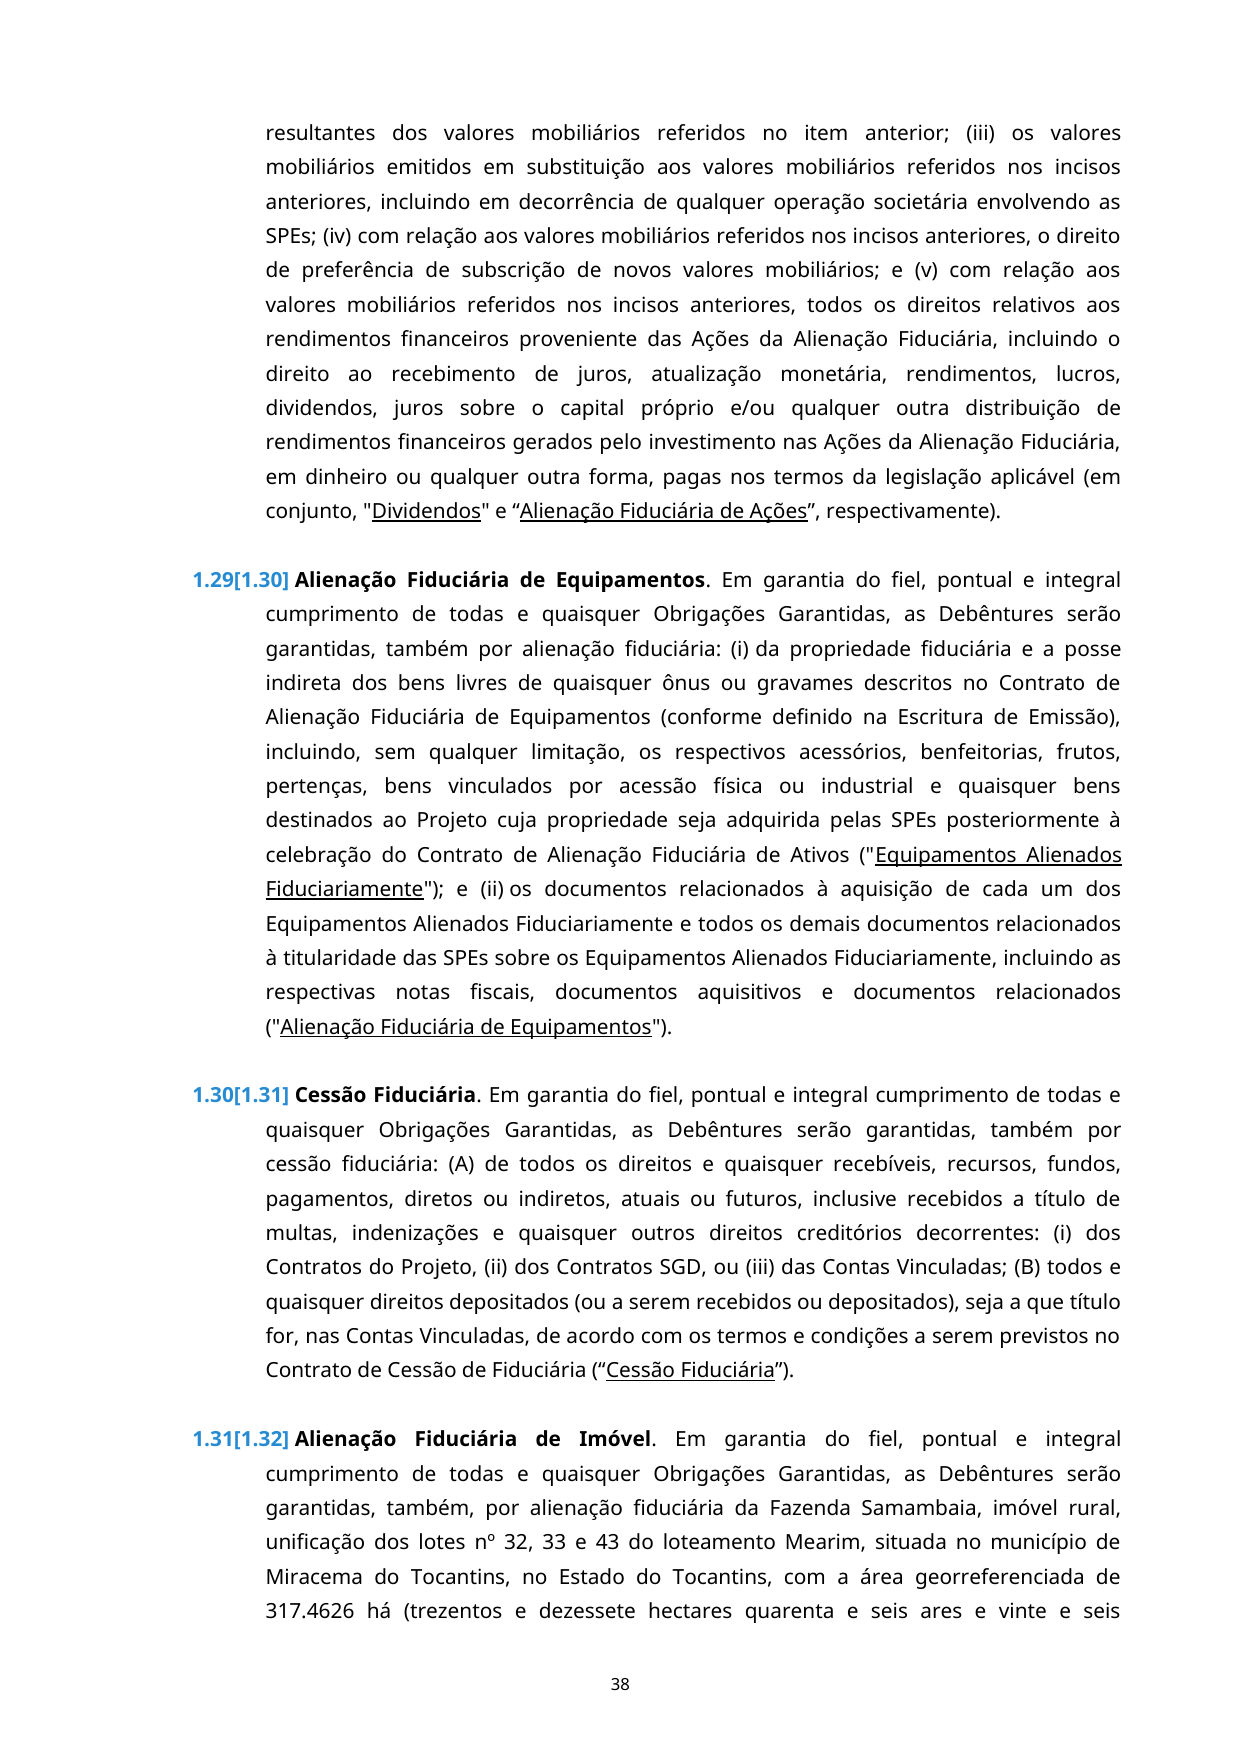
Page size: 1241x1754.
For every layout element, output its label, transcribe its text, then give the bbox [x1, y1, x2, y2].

list Cessão Fiduciária. Em garantia do fiel, pontual e integral cumprimento de todas e quaisquer Obrigações Garantidas, as Debêntures serão garantidas, também por cessão fiduciária: (A) de todos os direitos e quaisquer recebíveis, recursos, fundos, pagamentos, diretos ou indiretos, atuais ou futuros, inclusive recebidos a título de multas, indenizações e quaisquer outros direitos creditórios decorrentes: (i) dos Contratos do Projeto, (ii) dos Contratos SGD, ou (iii) das Contas Vinculadas; (B) todos e quaisquer direitos depositados (ou a serem recebidos ou depositados), seja a que título for, nas Contas Vinculadas, de acordo com os termos e condições a serem previstos no Contrato de Cessão de Fiduciária (“Cessão Fiduciária”). [192, 1081, 1122, 1384]
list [192, 1424, 1122, 1625]
list Alienação Fiduciária de Equipamentos. Em garantia do fiel, pontual e integral cumprimento de todas e quaisquer Obrigações Garantidas, as Debêntures serão garantidas, também por alienação fiduciária: (i) da propriedade fiduciária e a posse indireta dos bens livres de quaisquer ônus ou gravames descritos no Contrato de Alienação Fiduciária de Equipamentos (conforme definido na Escritura de Emissão), incluindo, sem qualquer limitação, os respectivos acessórios, benfeitorias, frutos, pertenças, bens vinculados por acessão física ou industrial e quaisquer bens destinados ao Projeto cuja propriedade seja adquirida pelas SPEs posteriormente à celebração do Contrato de Alienação Fiduciária de Ativos ("Equipamentos Alienados Fiduciariamente"); e (ii) os documentos relacionados à aquisição de cada um dos Equipamentos Alienados Fiduciariamente e todos os demais documentos relacionados à titularidade das SPEs sobre os Equipamentos Alienados Fiduciariamente, incluindo as respectivas notas fiscais, documentos aquisitivos e documentos relacionados ("Alienação Fiduciária de Equipamentos"). [192, 565, 1122, 1040]
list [192, 118, 1122, 525]
